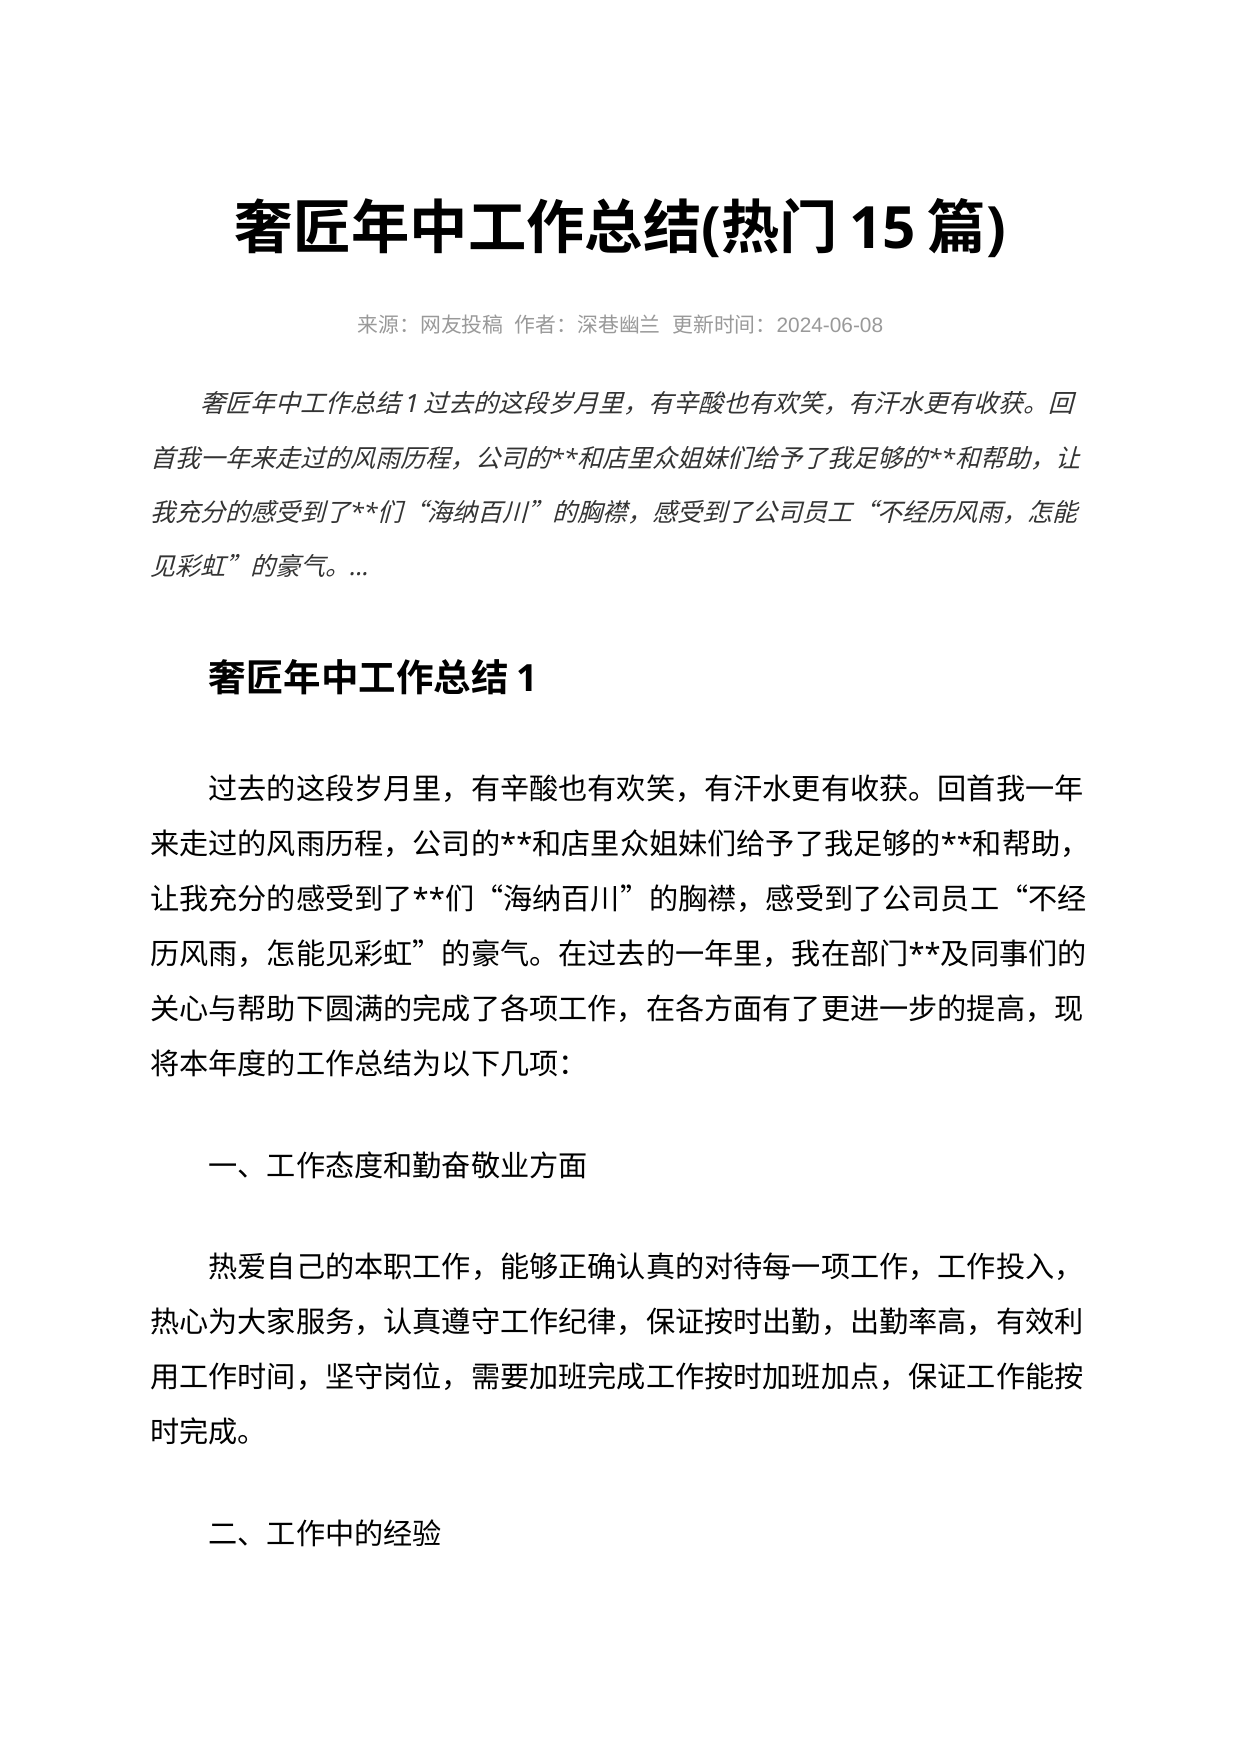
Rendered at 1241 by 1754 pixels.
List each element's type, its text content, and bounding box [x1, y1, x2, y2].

text 二、工作中的经验 [150, 1511, 1090, 1553]
text 来源：网友投稿 作者：深巷幽兰 更新时间：2024-06-08 [150, 313, 1090, 337]
subtitle 奢匠年中工作总结(热门15篇) [150, 181, 1090, 266]
text 一、工作态度和勤奋敬业方面 [150, 1142, 1090, 1184]
text 热爱自己的本职工作，能够正确认真的对待每一项工作，工作投入，热心为大家服务，认真遵守工作纪律，保证按时出勤，出勤率高，有效利用工作时间，坚守岗位，需要加班完成工作按时加班加点，保证工作能按时完成。 [150, 1244, 1090, 1451]
text 过去的这段岁月里，有辛酸也有欢笑，有汗水更有收获。回首我一年来走过的风雨历程，公司的**和店里众姐妹们给予了我足够的**和帮助，让我充分的感受到了**们“海纳百川”的胸襟，感受到了公司员工“不经历风雨，怎能见彩虹”的豪气。在过去的一年里，我在部门**及同事们的关心与帮助下圆满的完成了各项工作，在各方面有了更进一步的提高，现将本年度的工作总结为以下几项： [150, 766, 1090, 1083]
text 奢匠年中工作总结1过去的这段岁月里，有辛酸也有欢笑，有汗水更有收获。回首我一年来走过的风雨历程，公司的**和店里众姐妹们给予了我足够的**和帮助，让我充分的感受到了**们“海纳百川”的胸襟，感受到了公司员工“不经历风雨，怎能见彩虹”的豪气。... [150, 384, 1090, 583]
text 奢匠年中工作总结1 [150, 648, 1090, 703]
